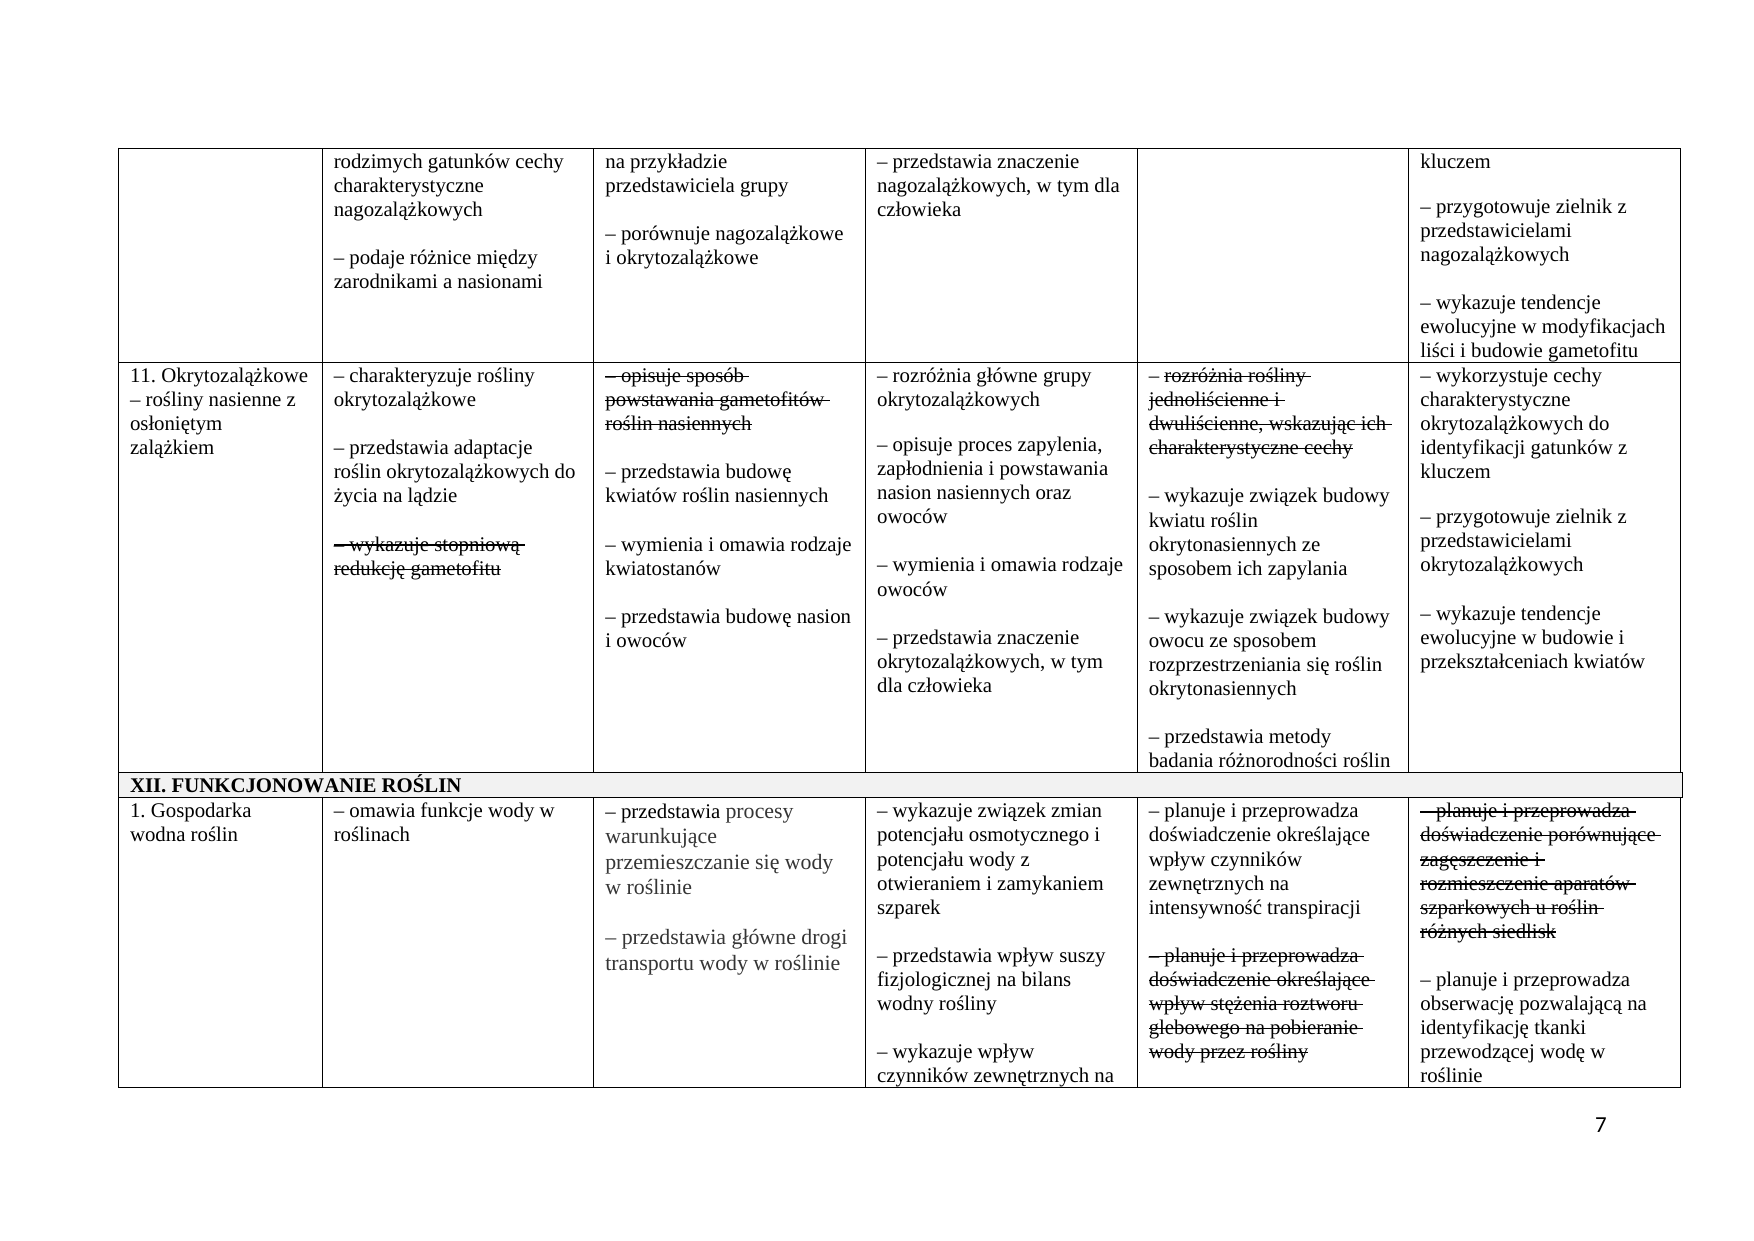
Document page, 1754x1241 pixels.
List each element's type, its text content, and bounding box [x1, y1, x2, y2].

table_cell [323, 798, 593, 1087]
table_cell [866, 149, 1137, 362]
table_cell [1138, 798, 1408, 1087]
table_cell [1409, 149, 1680, 362]
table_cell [866, 798, 1137, 1087]
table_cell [1409, 798, 1680, 1087]
table_cell – opisuje sposób powstawania gametofitów roślin nasiennych – przedstawia budowę kwiatów roślin nasiennych – wymienia i omawia rodzaje kwiatostanów – przedstawia budowę nasion i owoców [594, 363, 865, 772]
table_cell – rozróżnia rośliny jednoliścienne i dwuliścienne, wskazując ich charakterystyczne cechy – wykazuje związek budowy kwiatu roślin okrytonasiennych ze sposobem ich zapylania – wykazuje związek budowy owocu ze sposobem rozprzestrzeniania się roślin okrytonasiennych – przedstawia metody badania różnorodności roślin [1138, 363, 1408, 772]
table_cell – charakteryzuje rośliny okrytozalążkowe – przedstawia adaptacje roślin okrytozalążkowych do życia na lądzie – wykazuje stopniową redukcję gametofitu [323, 363, 593, 772]
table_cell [119, 149, 322, 362]
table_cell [594, 149, 865, 362]
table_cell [594, 798, 865, 1087]
table_cell 11. Okrytozalążkowe – rośliny nasienne z osłoniętym zalążkiem [119, 363, 322, 772]
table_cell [119, 798, 322, 1087]
table_cell – wykorzystuje cechy charakterystyczne okrytozalążkowych do identyfikacji gatunków z kluczem – przygotowuje zielnik z przedstawicielami okrytozalążkowych – wykazuje tendencje ewolucyjne w budowie i przekształceniach kwiatów [1409, 363, 1680, 772]
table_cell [323, 149, 593, 362]
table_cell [1138, 149, 1408, 362]
table_cell – rozróżnia główne grupy okrytozalążkowych – opisuje proces zapylenia, zapłodnienia i powstawania nasion nasiennych oraz owoców – wymienia i omawia rodzaje owoców – przedstawia znaczenie okrytozalążkowych, w tym dla człowieka [866, 363, 1137, 772]
table_cell XII. FUNKCJONOWANIE ROŚLIN [119, 773, 1682, 797]
